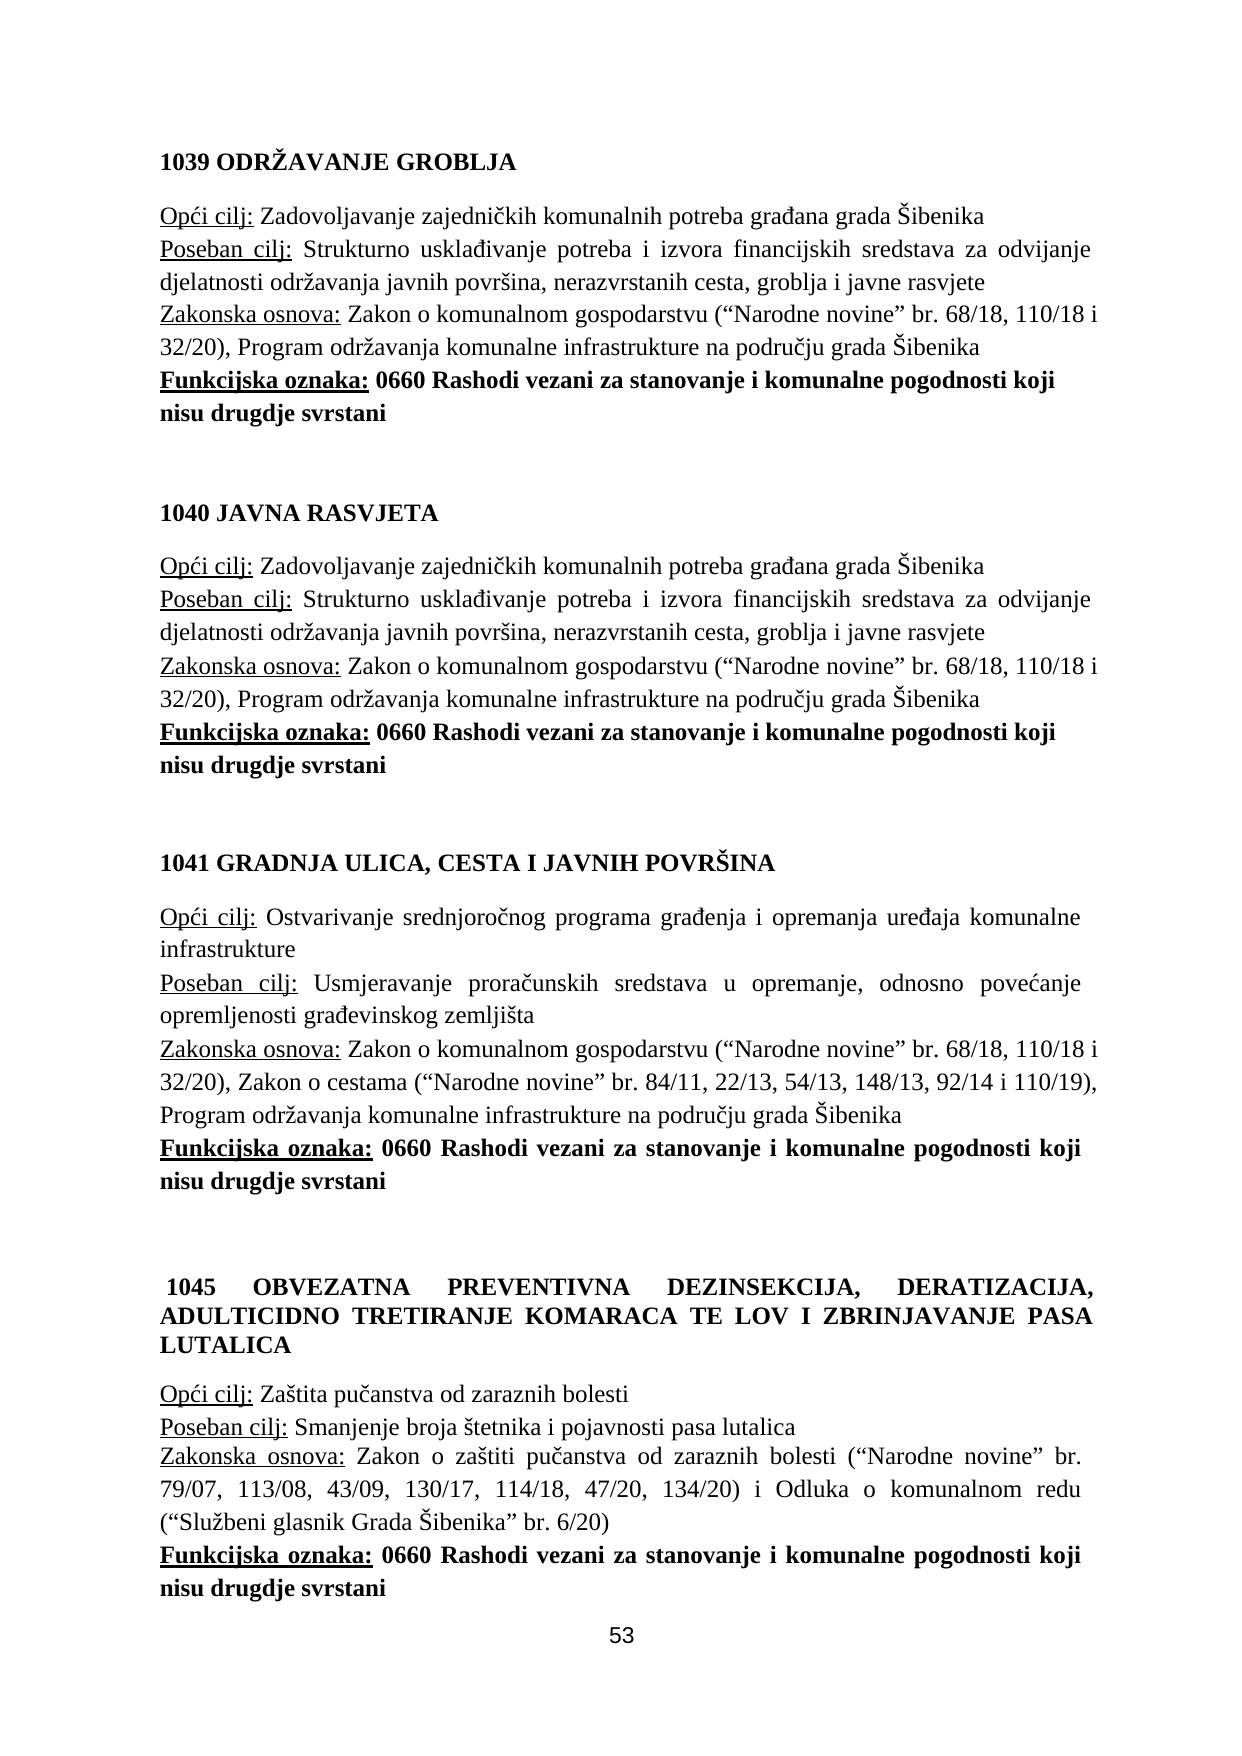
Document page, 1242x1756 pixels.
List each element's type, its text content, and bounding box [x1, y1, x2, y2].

text Opći cilj: Ostvarivanje srednjoročnog programa građenja i opremanja uređaja komunalne infrastrukture [159, 902, 1081, 963]
subtitle Funkcijska oznaka: 0660 Rashodi vezani za stanovanje i komunalne pogodnosti koji nisu drugdje svrstani [159, 1540, 1082, 1602]
text Opći cilj: Zadovoljavanje zajedničkih komunalnih potreba građana grada Šibenika [159, 551, 1110, 580]
subtitle Funkcijska oznaka: 0660 Rashodi vezani za stanovanje i komunalne pogodnosti koji nisu drugdje svrstani [159, 1133, 1082, 1194]
text Poseban cilj: Smanjenje broja štetnika i pojavnosti pasa lutalica [159, 1412, 1110, 1441]
text Zakonska osnova: Zakon o komunalnom gospodarstvu (“Narodne novine” br. 68/18, 110/18 i 32/20), Program održavanja komunalne infrastrukture na području grada Šibenika Funkcijska oznaka: 0660 Rashodi vezani za stanovanje i komunalne pogodnosti koji nisu drugdje svrstani [159, 651, 1099, 779]
text Opći cilj: Zaštita pučanstva od zaraznih bolesti [159, 1379, 1110, 1408]
text Zakonska osnova: Zakon o zaštiti pučanstva od zaraznih bolesti (“Narodne novine” br. 79/07, 113/08, 43/09, 130/17, 114/18, 47/20, 134/20) i Odluka o komunalnom redu (“Službeni glasnik Grada Šibenika” br. 6/20) [159, 1441, 1082, 1536]
text Poseban cilj: Strukturno usklađivanje potreba i izvora financijskih sredstava za odvijanje djelatnosti održavanja javnih površina, nerazvrstanih cesta, groblja i javne rasvjete [159, 584, 1110, 646]
subtitle 1040 JAVNA RASVJETA [159, 498, 1110, 527]
text Zakonska osnova: Zakon o komunalnom gospodarstvu (“Narodne novine” br. 68/18, 110/18 i 32/20), Zakon o cestama (“Narodne novine” br. 84/11, 22/13, 54/13, 148/13, 92/14 i 110/19), Program održavanja komunalne infrastrukture na području grada Šibenika [159, 1034, 1099, 1128]
subtitle 1041 GRADNJA ULICA, CESTA I JAVNIH POVRŠINA [159, 848, 1110, 876]
text 1045 OBVEZATNA PREVENTIVNA DEZINSEKCIJA, DERATIZACIJA, ADULTICIDNO TRETIRANJE KOMARACA TE LOV I ZBRINJAVANJE PASA LUTALICA [159, 1272, 1094, 1358]
text Poseban cilj: Usmjeravanje proračunskih sredstava u opremanje, odnosno povećanje opremljenosti građevinskog zemljišta [159, 968, 1081, 1029]
